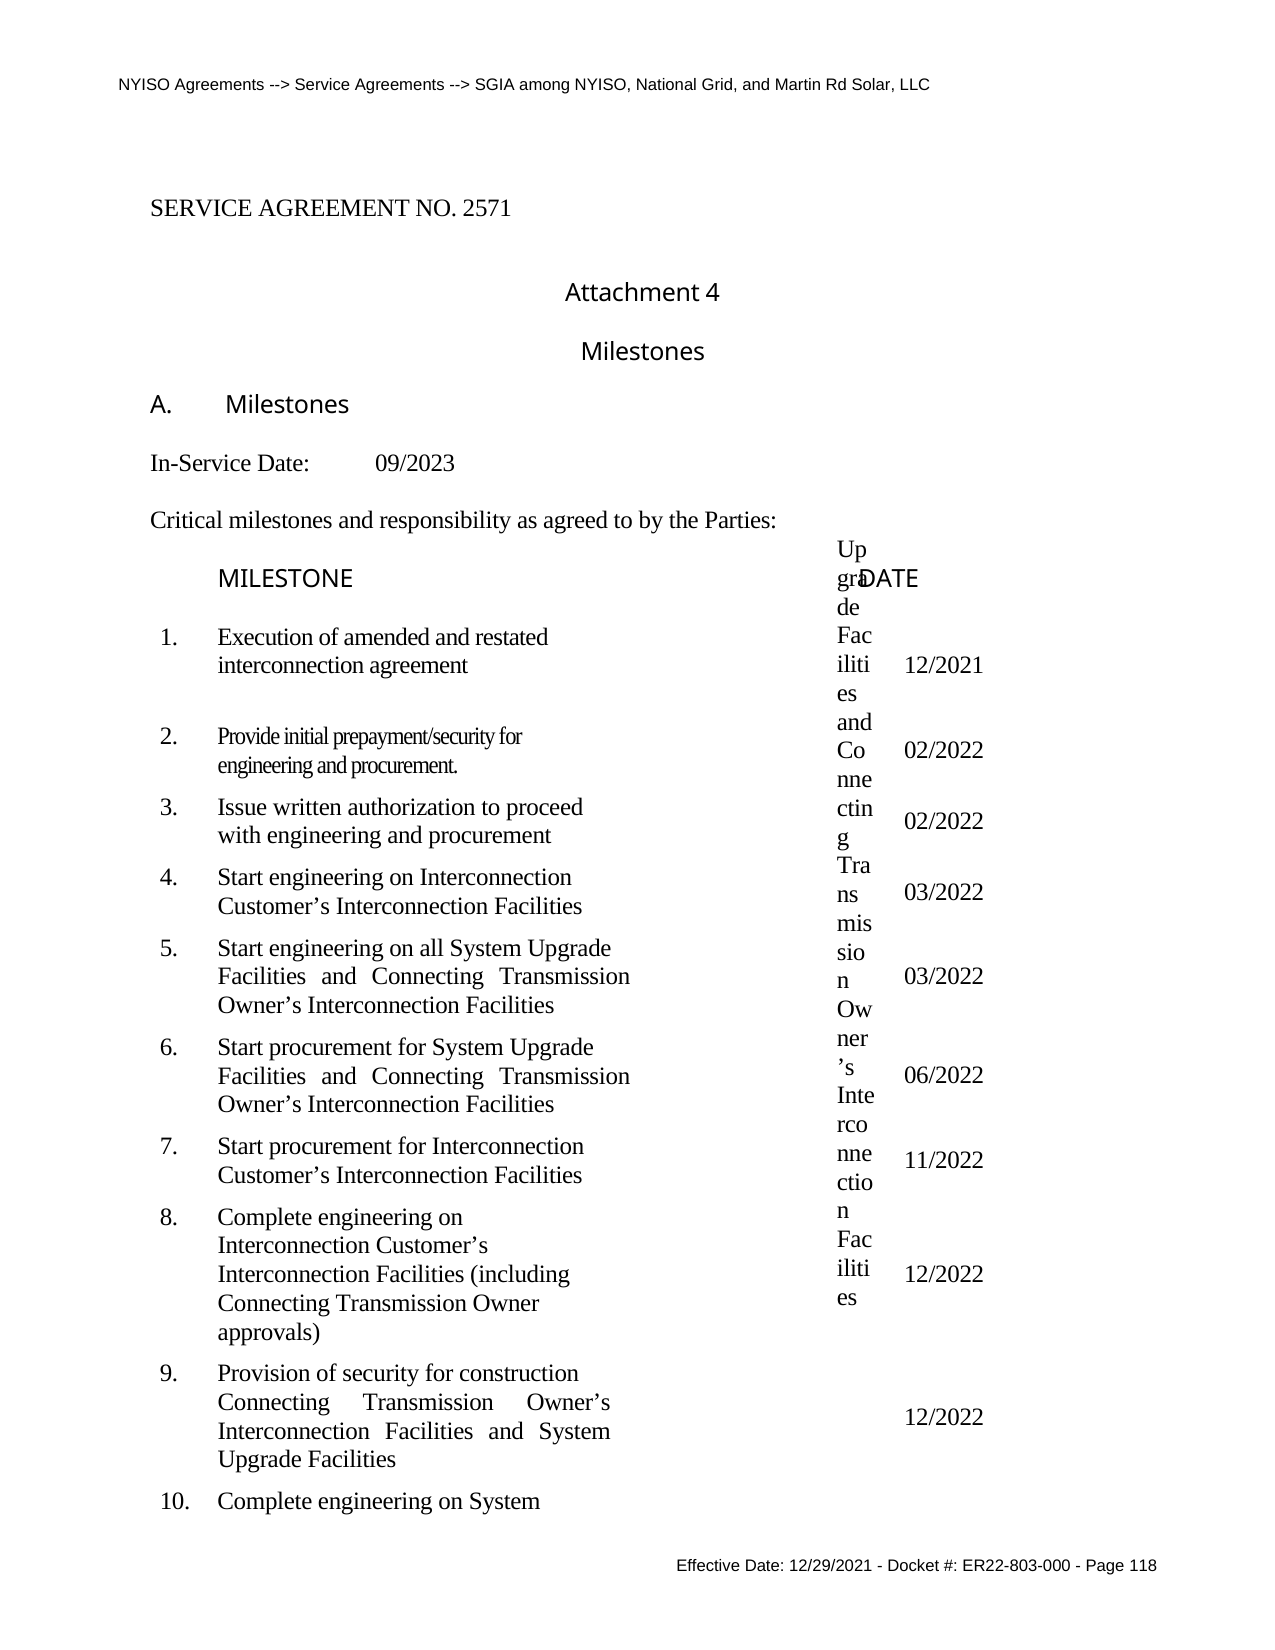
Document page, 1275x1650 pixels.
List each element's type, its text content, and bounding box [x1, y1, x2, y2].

text Connecting Transmission Owner’s Interconnection Facilities and System Upgrade Facilities [217, 1387, 611, 1474]
text 02/2022 [904, 806, 1275, 835]
text Milestones [580, 337, 1275, 366]
text 11/2022 [904, 1146, 1275, 1175]
text DATE [858, 564, 1275, 593]
text 12/2021 [904, 651, 1275, 680]
text Critical milestones and responsibility as agreed to by the Parties: [150, 506, 1275, 535]
text Facilities and Connecting Transmission Owner’s Interconnection Facilities [217, 962, 630, 1019]
text Facilities and Connecting Transmission Owner’s Interconnection Facilities [217, 1061, 630, 1119]
text Customer’s Interconnection Facilities [217, 891, 639, 920]
text engineering and procurement. [217, 750, 639, 779]
text 03/2022 [904, 962, 1275, 991]
text 03/2022 [904, 877, 1275, 906]
text 4. Start engineering on Interconnection [159, 863, 639, 891]
text 06/2022 [904, 1061, 1275, 1090]
text 8. Complete engineering on [159, 1202, 639, 1231]
text 3. Issue written authorization to proceed [159, 792, 639, 821]
text 7. Start procurement for Interconnection [159, 1132, 639, 1160]
text with engineering and procurement [217, 821, 639, 849]
text 6. Start procurement for System Upgrade [159, 1032, 639, 1061]
text 12/2022 [904, 1402, 1275, 1431]
text interconnection agreement [217, 651, 639, 680]
text SERVICE AGREEMENT NO. 2571 [150, 193, 1275, 222]
text Attachment 4 [565, 279, 1275, 307]
text 9. Provision of security for construction [159, 1359, 639, 1387]
text 5. Start engineering on all System Upgrade [159, 933, 639, 962]
text 10. Complete engineering on System [159, 1487, 639, 1516]
text 2. Provide initial prepayment/security for [159, 721, 639, 750]
text MILESTONE [217, 564, 639, 593]
text Interconnection Customer’s Interconnection Facilities (including Connecting Transmission Owner approvals) [217, 1231, 597, 1346]
text Customer’s Interconnection Facilities [217, 1160, 639, 1189]
text 12/2022 [904, 1259, 1275, 1288]
text A. Milestones [150, 391, 1275, 420]
text 1. Execution of amended and restated [159, 622, 639, 651]
text In-Service Date: 09/2023 [150, 448, 1275, 477]
text 02/2022 [904, 736, 1275, 764]
